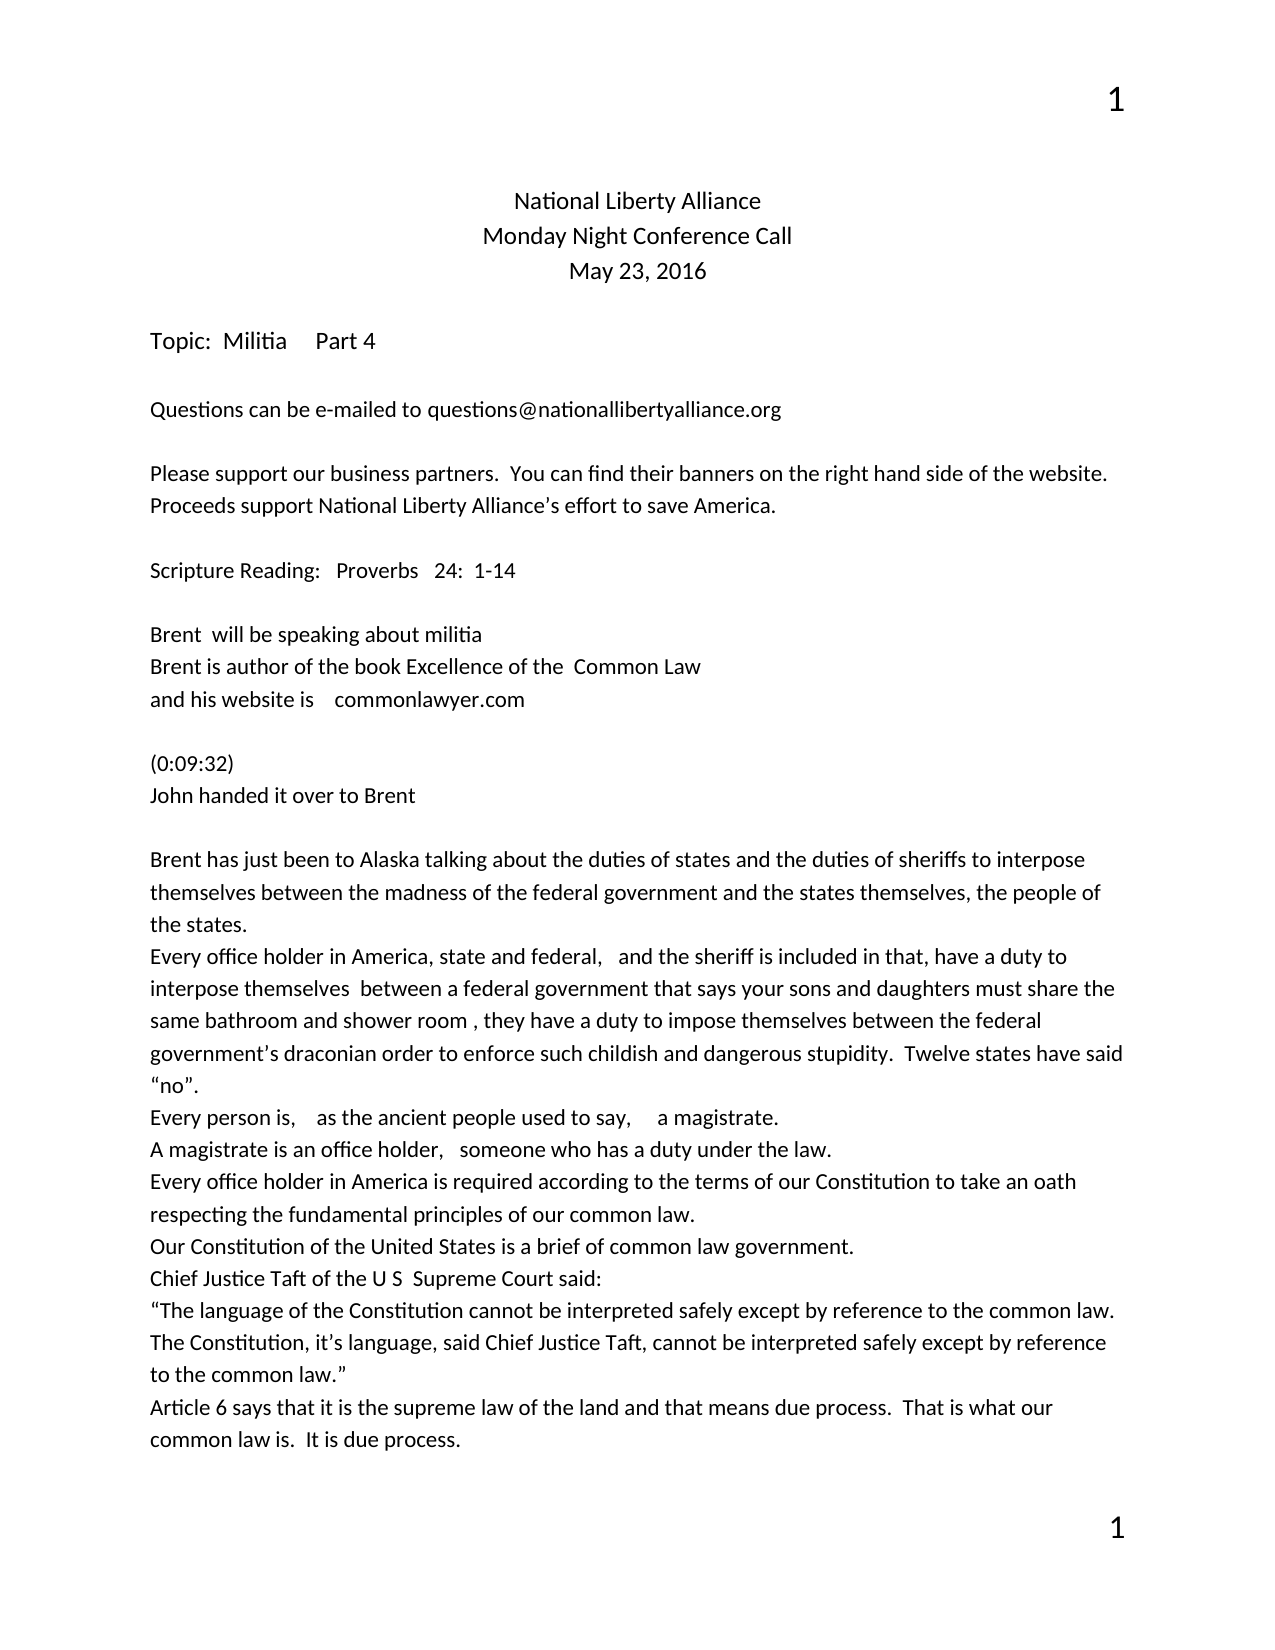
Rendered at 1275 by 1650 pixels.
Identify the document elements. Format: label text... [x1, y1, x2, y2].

text Please support our business partners. You can find their banners on the right hand side of the website. Proceeds support National Liberty Alliance’s effort to save America. [150, 459, 1125, 519]
text Monday Night Conference Call [150, 220, 1125, 251]
text John handed it over to Brent [150, 781, 1125, 809]
text Scripture Reading: Proverbs 24: 1-14 [150, 556, 1125, 584]
text National Liberty Alliance [150, 185, 1125, 216]
text Chief Justice Taft of the U S Supreme Court said: [150, 1264, 1125, 1292]
text Article 6 says that it is the supreme law of the land and that means due process. That is what our common law is. It is due process. [150, 1393, 1125, 1453]
text Brent will be speaking about militia [150, 620, 1125, 648]
text “The language of the Constitution cannot be interpreted safely except by reference to the common law. The Constitution, it’s language, said Chief Justice Taft, cannot be interpreted safely except by reference to the common law.” [150, 1296, 1125, 1389]
text and his website is commonlawyer.com [150, 685, 1125, 713]
text May 23, 2016 [150, 255, 1125, 286]
text Every person is, as the ancient people used to say, a magistrate. [150, 1103, 1125, 1131]
text (0:09:32) [150, 749, 1125, 777]
text Questions can be e-mailed to questions@nationallibertyalliance.org [150, 395, 1125, 423]
text Topic: Militia Part 4 [150, 325, 1125, 356]
text Brent has just been to Alaska talking about the duties of states and the duties of sheriffs to interpose themselves between the madness of the federal government and the states themselves, the people of the states. [150, 846, 1125, 938]
text Our Constitution of the United States is a brief of common law government. [150, 1232, 1125, 1260]
text Every office holder in America, state and federal, and the sheriff is included in that, have a duty to interpose themselves between a federal government that says your sons and daughters must share the same bathroom and shower room , they have a duty to impose themselves between the federal government’s draconian order to enforce such childish and dangerous stupidity. Twelve states have said “no”. [150, 942, 1125, 1099]
text Brent is author of the book Excellence of the Common Law [150, 652, 1125, 681]
text A magistrate is an office holder, someone who has a duty under the law. [150, 1135, 1125, 1163]
text Every office holder in America is required according to the terms of our Constitution to take an oath respecting the fundamental principles of our common law. [150, 1167, 1125, 1228]
